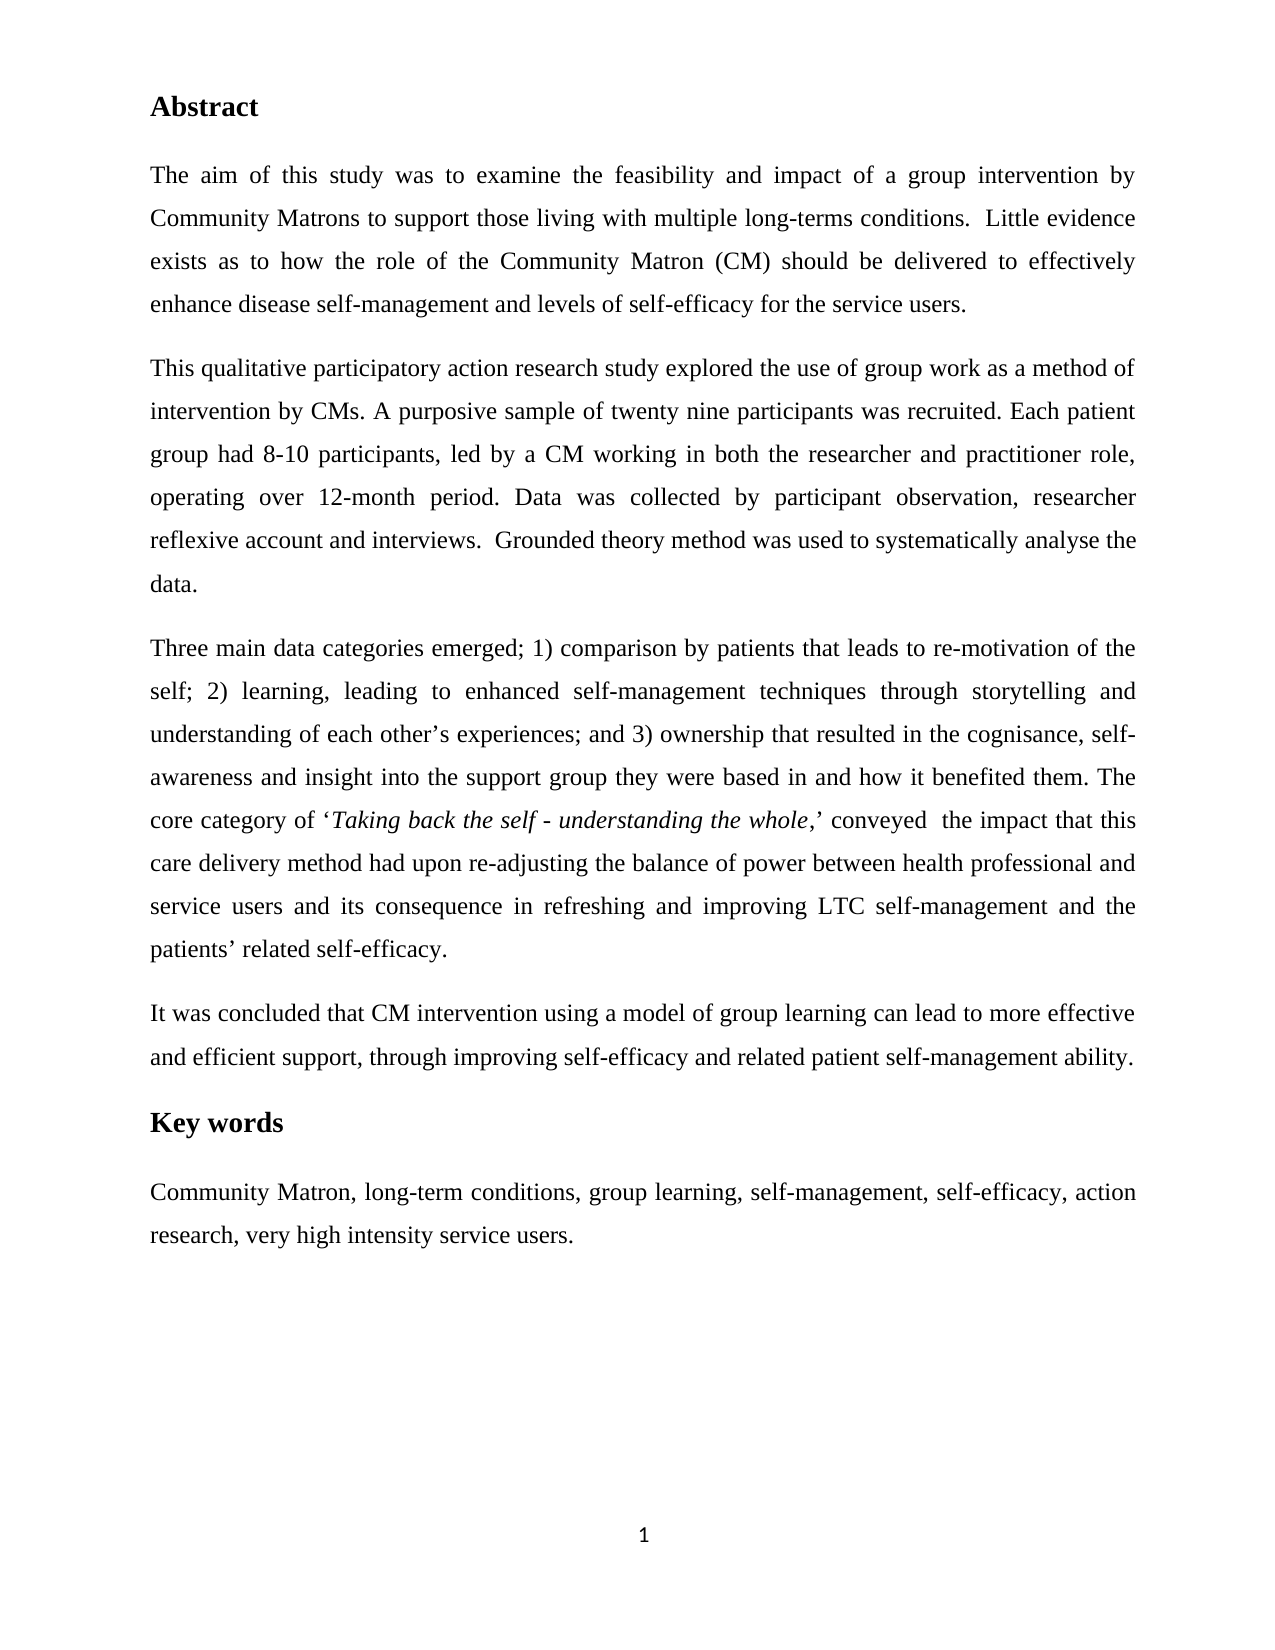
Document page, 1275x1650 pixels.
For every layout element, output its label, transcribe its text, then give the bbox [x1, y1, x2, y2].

text This qualitative participatory action research study explored the use of group work as a method of intervention by CMs. A purposive sample of twenty nine participants was recruited. Each patient group had 8-10 participants, led by a CM working in both the researcher and practitioner role, operating over 12-month period. Data was collected by participant observation, researcher reflexive account and interviews. Grounded theory method was used to systematically analyse the data. [150, 353, 1137, 597]
text Abstract [150, 89, 1137, 122]
text Community Matron, long-term conditions, group learning, self-management, self-efficacy, action research, very high intensity service users. [150, 1177, 1137, 1249]
text It was concluded that CM intervention using a model of group learning can lead to more effective and efficient support, through improving self-efficacy and related patient self-management ability. [150, 998, 1137, 1070]
text Three main data categories emerged; 1) comparison by patients that leads to re-motivation of the self; 2) learning, leading to enhanced self-management techniques through storytelling and understanding of each other’s experiences; and 3) ownership that resulted in the cognisance, self-awareness and insight into the support group they were based in and how it benefited them. The core category of ‘Taking back the self - understanding the whole,’ conveyed the impact that this care delivery method had upon re-adjusting the balance of power between health professional and service users and its consequence in refreshing and improving LTC self-management and the patients’ related self-efficacy. [150, 633, 1137, 963]
text The aim of this study was to examine the feasibility and impact of a group intervention by Community Matrons to support those living with multiple long-terms conditions. Little evidence exists as to how the role of the Community Matron (CM) should be delivered to effectively enhance disease self-management and levels of self-efficacy for the service users. [150, 160, 1137, 318]
text Key words [150, 1106, 1137, 1139]
